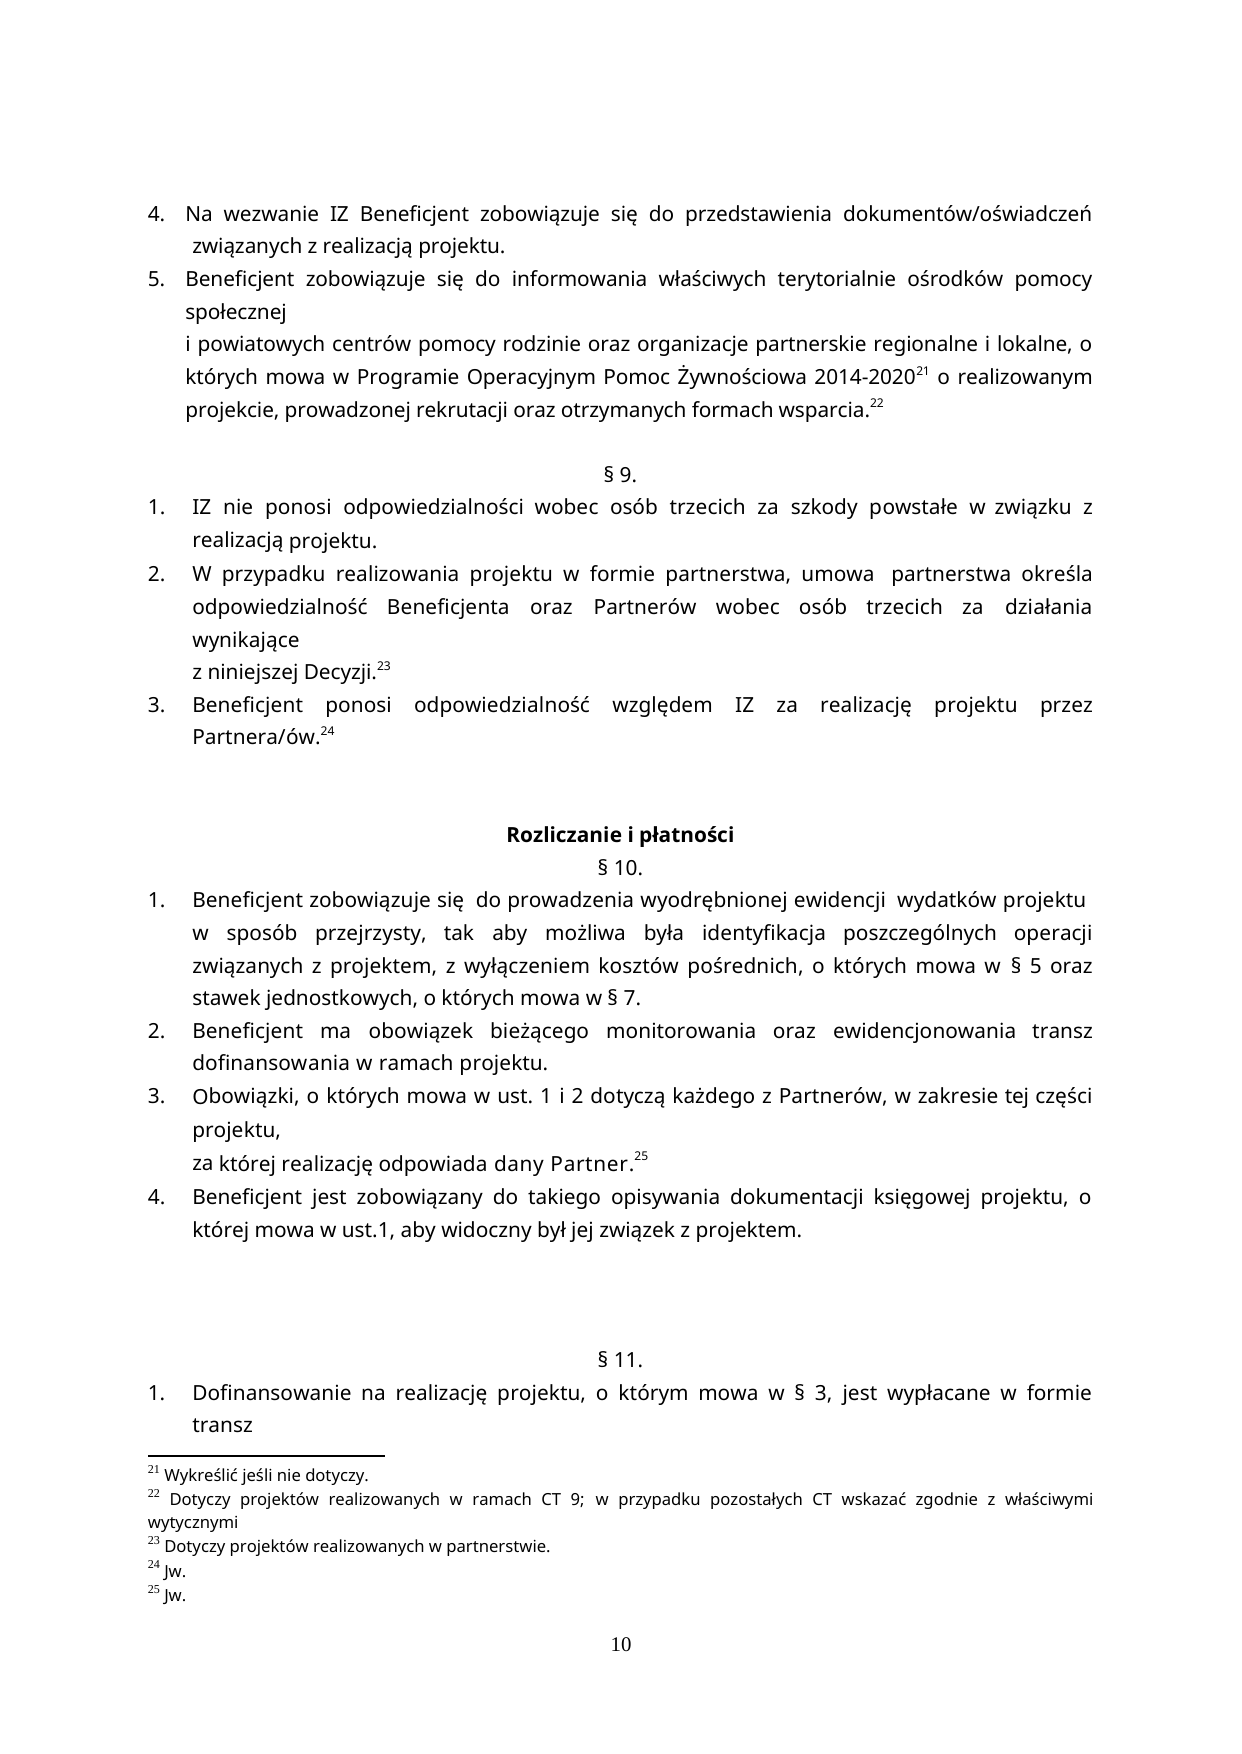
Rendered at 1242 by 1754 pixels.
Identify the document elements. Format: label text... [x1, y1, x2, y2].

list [148, 1378, 1093, 1439]
text § 10. [148, 853, 1093, 881]
list Beneficjent ponosi odpowiedzialność względem IZ za realizację projektu przez Partnera/ów. [148, 690, 1093, 751]
text Rozliczanie i płatności [148, 820, 1093, 849]
list Beneficjent zobowiązuje się do prowadzenia wyodrębnionej ewidencji wydatków projektu w sposób przejrzysty, tak aby możliwa była identyfikacja poszczególnych operacji związanych z projektem, z wyłączeniem kosztów pośrednich, o których mowa w § 5 oraz stawek jednostkowych, o których mowa w § 7. [148, 886, 1093, 1012]
list Beneficjent ma obowiązek bieżącego monitorowania oraz ewidencjonowania transz dofinansowania w ramach projektu. [148, 1016, 1093, 1077]
list W przypadku realizowania projektu w formie partnerstwa, umowa partnerstwa określa odpowiedzialność Beneficjenta oraz Partnerów wobec osób trzecich za działania wynikające z niniejszej Decyzji. [148, 559, 1093, 686]
text § 9. [148, 460, 1093, 488]
list Beneficjent zobowiązuje się do informowania właściwych terytorialnie ośrodków pomocy społecznej i powiatowych centrów pomocy rodzinie oraz organizacje partnerskie regionalne i lokalne, o których mowa w Programie Operacyjnym Pomoc Żywnościowa 2014-2020 o realizowanym projekcie, prowadzonej rekrutacji oraz otrzymanych formach wsparcia. [148, 264, 1093, 423]
list IZ nie ponosi odpowiedzialności wobec osób trzecich za szkody powstałe w związku z realizacją projektu. [148, 492, 1093, 555]
list Beneficjent jest zobowiązany do takiego opisywania dokumentacji księgowej projektu, o której mowa w ust.1, aby widoczny był jej związek z projektem. [148, 1182, 1093, 1243]
list Na wezwanie IZ Beneficjent zobowiązuje się do przedstawienia dokumentów/oświadczeń związanych z realizacją projektu. [148, 199, 1093, 260]
list Obowiązki, o których mowa w ust. 1 i 2 dotyczą każdego z Partnerów, w zakresie tej części projektu, za której realizację odpowiada dany Partner. [148, 1081, 1093, 1178]
text § 11. [148, 1345, 1093, 1373]
